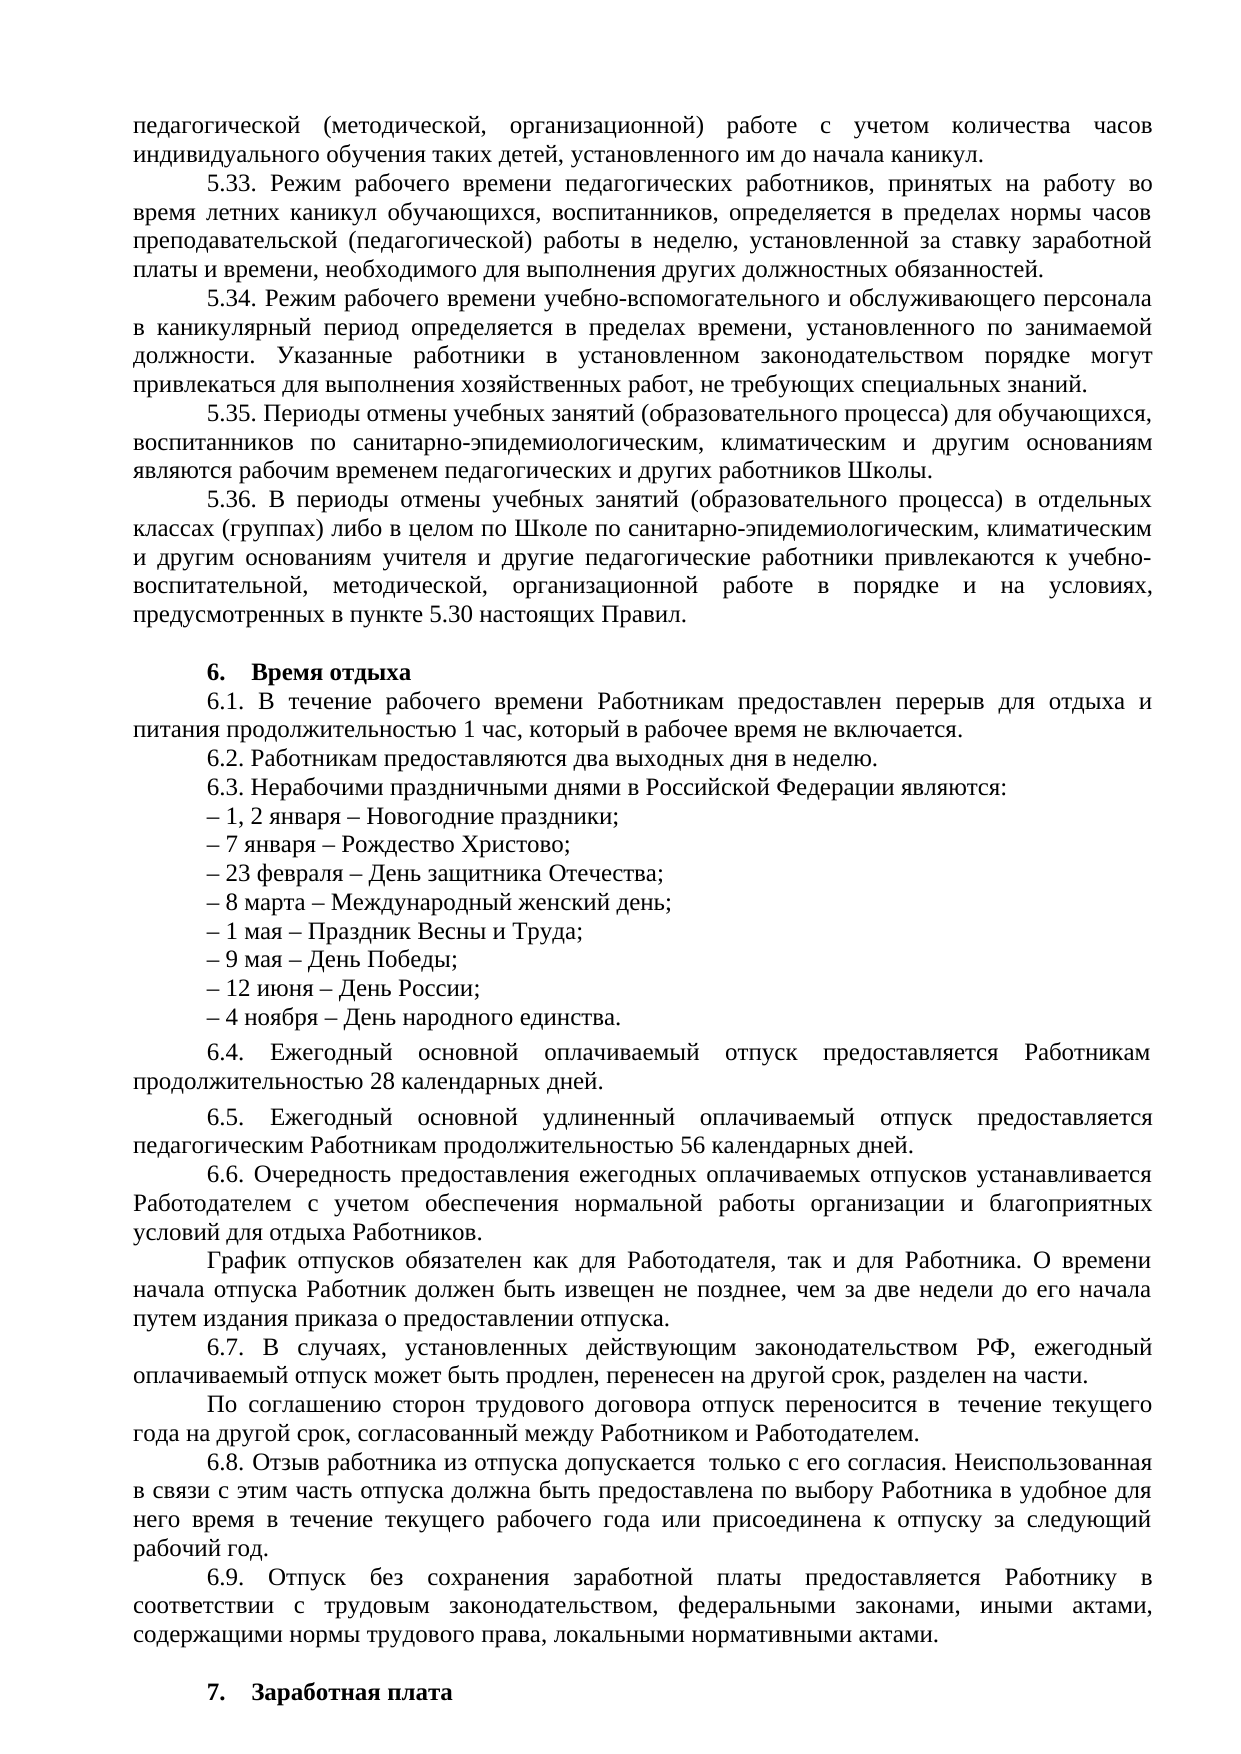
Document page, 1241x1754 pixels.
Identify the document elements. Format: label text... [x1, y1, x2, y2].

list Работникам предоставляются два выходных дня в неделю. [207, 743, 1203, 772]
list Отпуск без сохранения заработной платы предоставляется Работнику в соответствии с трудовым законодательством, федеральными законами, иными актами, содержащими нормы трудового права, локальными нормативными актами. [133, 1562, 1153, 1648]
list 12 июня – День России; [207, 973, 1203, 1002]
list Ежегодный основной удлиненный оплачиваемый отпуск предоставляется педагогическим Работникам продолжительностью 56 календарных дней. [133, 1102, 1153, 1159]
list В течение рабочего времени Работникам предоставлен перерыв для отдыха и питания продолжительностью 1 час, который в рабочее время не включается. [133, 686, 1152, 743]
list Очередность предоставления ежегодных оплачиваемых отпусков устанавливается Работодателем с учетом обеспечения нормальной работы организации и благоприятных условий для отдыха Работников. [133, 1159, 1153, 1245]
list 23 февраля – День защитника Отечества; [207, 858, 1203, 887]
list В случаях, установленных действующим законодательством РФ, ежегодный оплачиваемый отпуск может быть продлен, перенесен на другой срок, разделен на части. [133, 1332, 1153, 1389]
list Нерабочими праздничными днями в Российской Федерации являются: [207, 772, 1203, 801]
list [133, 110, 1153, 168]
text График отпусков обязателен как для Работодателя, так и для Работника. О времени начала отпуска Работник должен быть извещен не позднее, чем за две недели до его начала путем издания приказа о предоставлении отпуска. [133, 1245, 1152, 1332]
list 7 января – Рождество Христово; [207, 829, 1203, 858]
list 8 марта – Международный женский день; [207, 887, 1203, 916]
list Периоды отмены учебных занятий (образовательного процесса) для обучающихся, воспитанников по санитарно-эпидемиологическим, климатическим и другим основаниям являются рабочим временем педагогических и других работников Школы. [133, 398, 1153, 484]
list Отзыв работника из отпуска допускается только с его согласия. Неиспользованная в связи с этим часть отпуска должна быть предоставлена по выбору Работника в удобное для него время в течение текущего рабочего года или присоединена к отпуску за следующий рабочий год. [133, 1447, 1153, 1562]
list В периоды отмены учебных занятий (образовательного процесса) в отдельных классах (группах) либо в целом по Школе по санитарно-эпидемиологическим, климатическим и другим основаниям учителя и другие педагогические работники привлекаются к учебно- воспитательной, методической, организационной работе в порядке и на условиях, предусмотренных в пункте 5.30 настоящих Правил. [133, 484, 1153, 628]
subtitle Время отдыха [207, 657, 1203, 686]
subtitle Заработная плата [207, 1677, 1203, 1706]
list 1, 2 января – Новогодние праздники; [207, 801, 1203, 829]
text По соглашению сторон трудового договора отпуск переносится в течение текущего года на другой срок, согласованный между Работником и Работодателем. [133, 1389, 1152, 1447]
list 9 мая – День Победы; [207, 944, 1203, 973]
list Ежегодный основной оплачиваемый отпуск предоставляется Работникам продолжительностью 28 календарных дней. [133, 1037, 1153, 1095]
list Режим рабочего времени учебно-вспомогательного и обслуживающего персонала в каникулярный период определяется в пределах времени, установленного по занимаемой должности. Указанные работники в установленном законодательством порядке могут привлекаться для выполнения хозяйственных работ, не требующих специальных знаний. [133, 283, 1153, 398]
list Режим рабочего времени педагогических работников, принятых на работу во время летних каникул обучающихся, воспитанников, определяется в пределах нормы часов преподавательской (педагогической) работы в неделю, установленной за ставку заработной платы и времени, необходимого для выполнения других должностных обязанностей. [133, 168, 1153, 283]
list 1 мая – Праздник Весны и Труда; [207, 916, 1203, 944]
list 4 ноября – День народного единства. [207, 1002, 1203, 1031]
